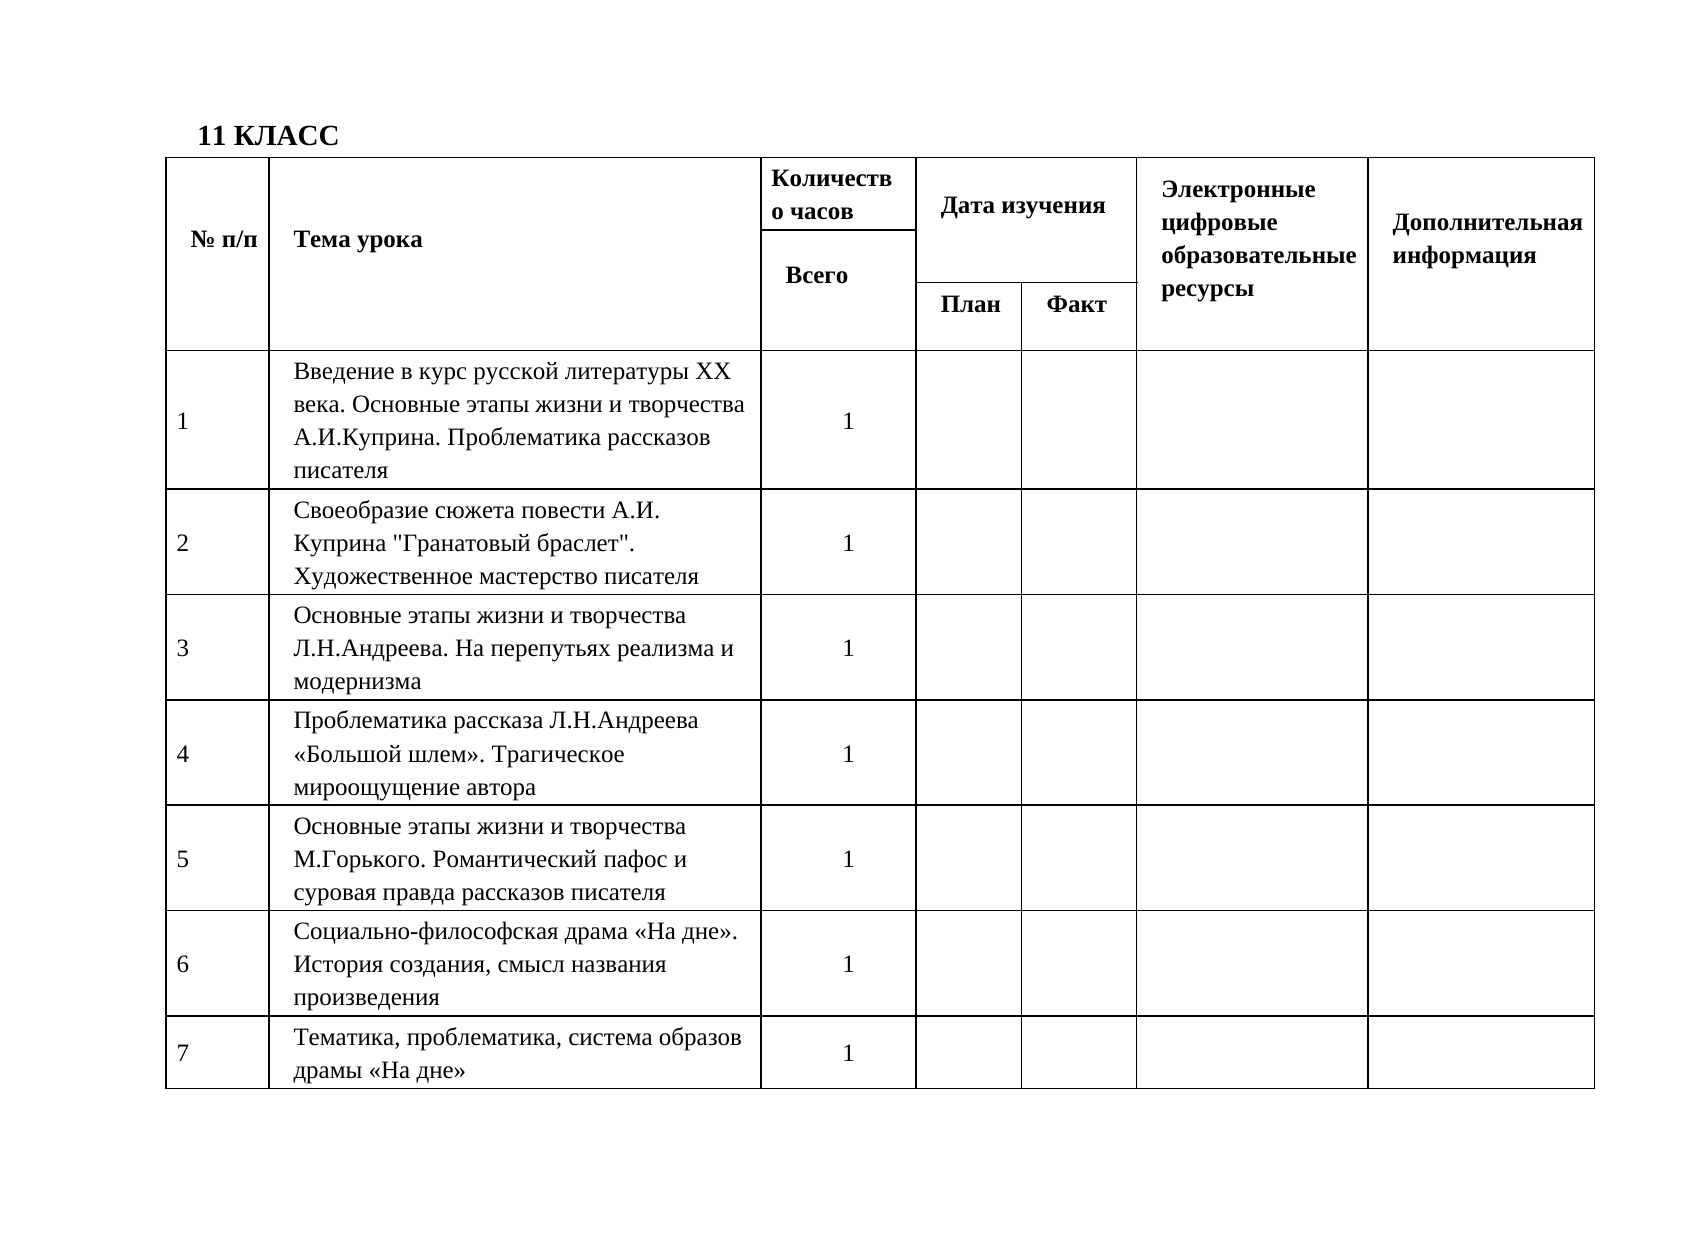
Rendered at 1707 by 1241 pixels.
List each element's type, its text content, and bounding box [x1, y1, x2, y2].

table_cell Факт [1022, 283, 1136, 349]
table_cell [917, 1017, 1021, 1087]
table_cell 5 [167, 806, 268, 910]
table_cell Тематика, проблематика, система образов драмы «На дне» [270, 1017, 760, 1087]
table_cell [1022, 701, 1136, 804]
table_cell Проблематика рассказа Л.Н.Андреева «Большой шлем». Трагическое мироощущение автора [270, 701, 760, 804]
table_cell [1369, 490, 1594, 593]
table_header Электронные цифровые образовательные ресурсы [1137, 158, 1367, 349]
table_cell [1137, 911, 1367, 1015]
table_cell [1137, 351, 1367, 488]
table_cell [1022, 490, 1136, 593]
text 11 КЛАСС [190, 118, 1618, 152]
table_cell [1369, 595, 1594, 699]
table_cell 1 [167, 351, 268, 488]
table_cell [1022, 351, 1136, 488]
table_cell 1 [762, 351, 915, 488]
table_header Дата изучения [917, 158, 1136, 282]
table_cell [1022, 1017, 1136, 1087]
table_cell [1137, 701, 1367, 804]
table_header № п/п [167, 158, 268, 349]
table_cell [1369, 806, 1594, 910]
table_cell Основные этапы жизни и творчества Л.Н.Андреева. На перепутьях реализма и модернизма [270, 595, 760, 699]
table_header Количество часов [762, 158, 915, 229]
table_cell [1137, 806, 1367, 910]
table_header Дополнительная информация [1369, 158, 1594, 349]
table_cell Основные этапы жизни и творчества М.Горького. Романтический пафос и суровая правда рассказов писателя [270, 806, 760, 910]
table_cell Всего [762, 231, 915, 349]
table_cell [1137, 490, 1367, 593]
table_cell Социально-философская драма «На дне». История создания, смысл названия произведения [270, 911, 760, 1015]
table_cell 1 [762, 1017, 915, 1087]
table_cell 1 [762, 595, 915, 699]
table_cell 1 [762, 490, 915, 593]
table_cell Своеобразие сюжета повести А.И. Куприна "Гранатовый браслет". Художественное мастерство писателя [270, 490, 760, 593]
table_cell 1 [762, 806, 915, 910]
table_cell 1 [762, 911, 915, 1015]
table_cell [1369, 701, 1594, 804]
table_cell [1022, 595, 1136, 699]
table_cell [917, 701, 1021, 804]
table_cell [1022, 911, 1136, 1015]
table_cell 2 [167, 490, 268, 593]
table_cell [917, 595, 1021, 699]
table_cell 7 [167, 1017, 268, 1087]
table_cell 6 [167, 911, 268, 1015]
table_cell [1022, 806, 1136, 910]
table_cell [1137, 1017, 1367, 1087]
table_cell 3 [167, 595, 268, 699]
table_cell 4 [167, 701, 268, 804]
table_cell [917, 490, 1021, 593]
table_header Тема урока [270, 158, 760, 349]
table_cell [1369, 911, 1594, 1015]
table_cell [1369, 1017, 1594, 1087]
table_cell [1137, 595, 1367, 699]
table_cell [1369, 351, 1594, 488]
table_cell [917, 351, 1021, 488]
table_cell [917, 806, 1021, 910]
table_cell 1 [762, 701, 915, 804]
table_cell План [917, 283, 1021, 349]
table_cell Введение в курс русской литературы ХХ века. Основные этапы жизни и творчества А.И.Куприна. Проблематика рассказов писателя [270, 351, 760, 488]
table_cell [917, 911, 1021, 1015]
